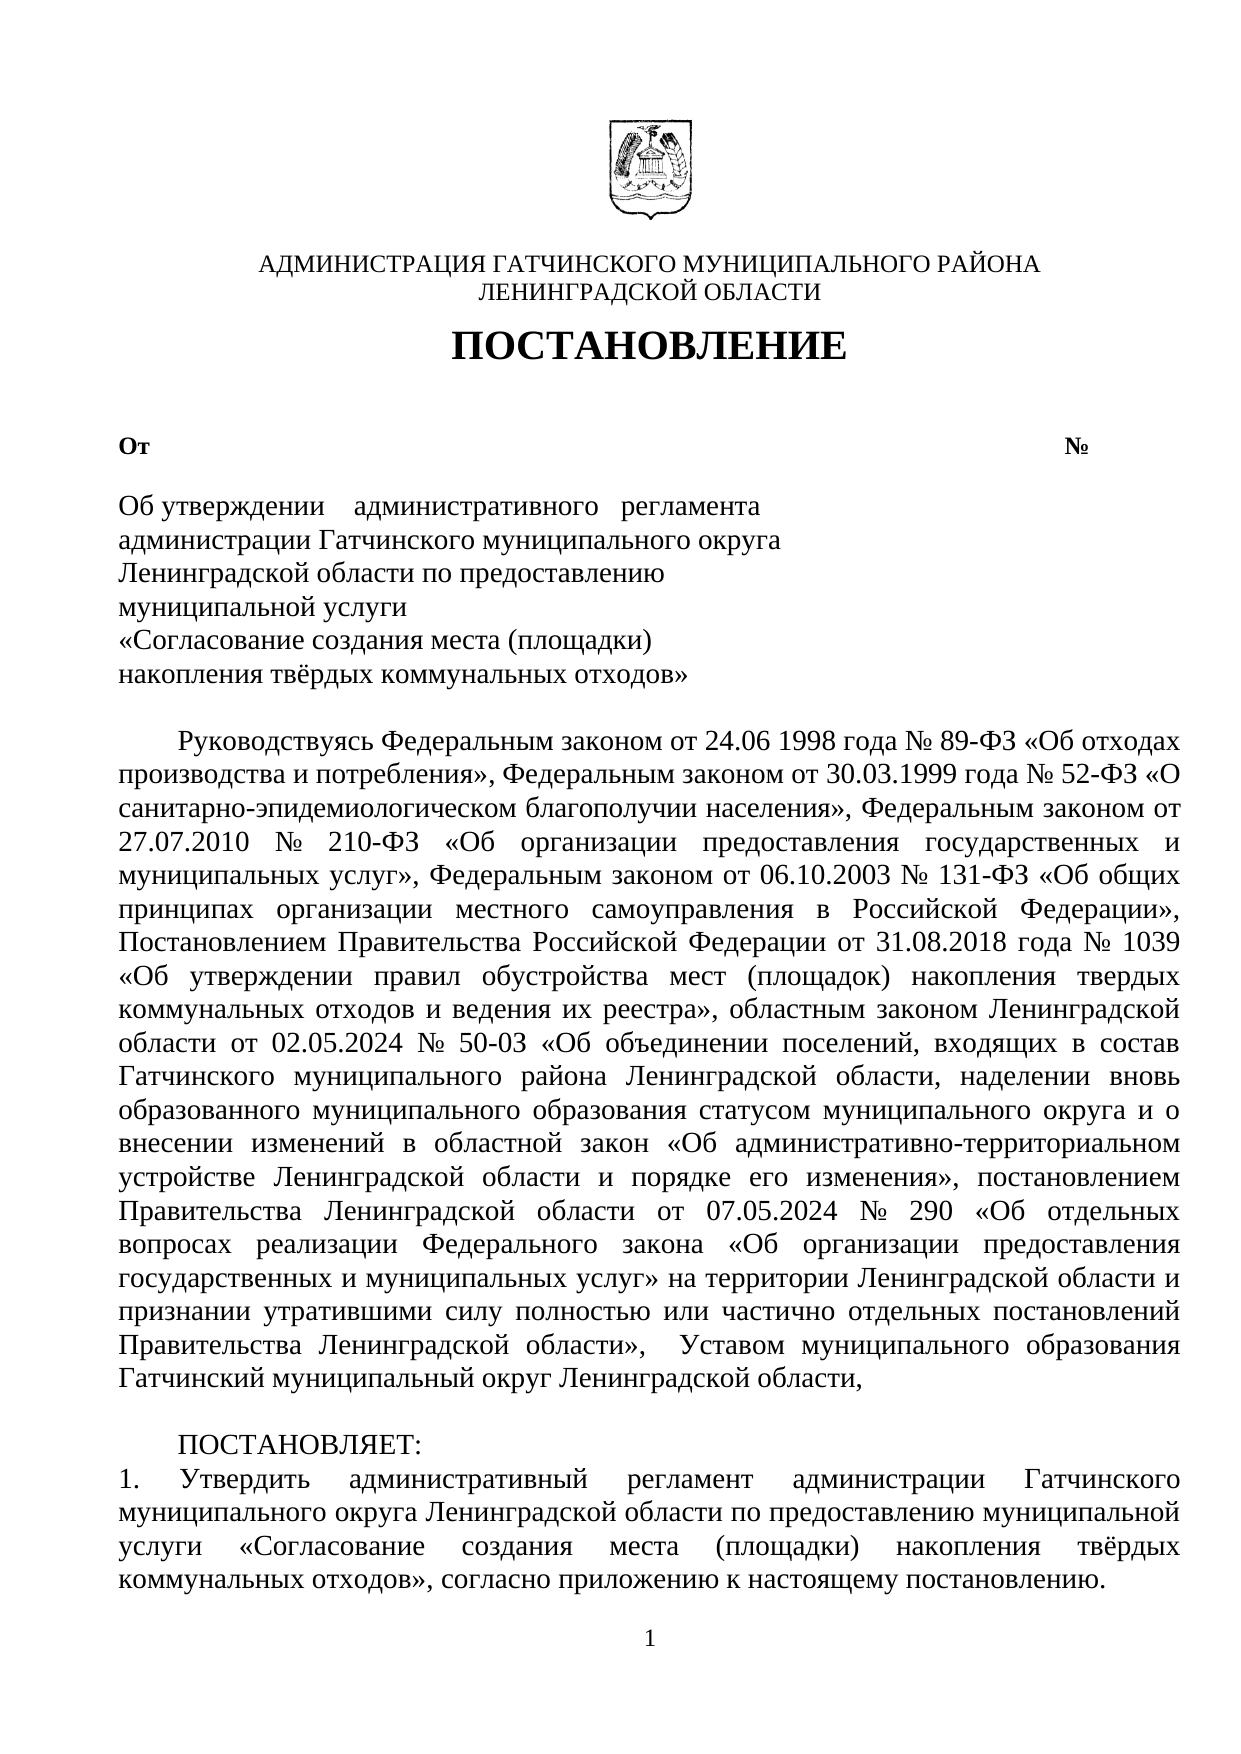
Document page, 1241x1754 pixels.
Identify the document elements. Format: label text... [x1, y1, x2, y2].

text «Согласование создания места (площадки) [118, 622, 1181, 656]
text От № [118, 431, 1181, 459]
text муниципальной услуги [118, 589, 1181, 622]
text 1. Утвердить административный регламент администрации Гатчинского муниципального округа Ленинградской области по предоставлению муниципальной услуги «Согласование создания места (площадки) накопления твёрдых коммунальных отходов», согласно приложению к настоящему постановлению. [118, 1461, 1181, 1595]
text ПОСТАНОВЛЕНИЕ [118, 321, 1181, 368]
text администрации Гатчинского муниципального округа [118, 522, 1181, 555]
text Об утверждении административного регламента [118, 488, 856, 522]
text ПОСТАНОВЛЯЕТ: [118, 1427, 1181, 1461]
text Ленинградской области по предоставлению [118, 555, 1181, 589]
text Руководствуясь Федеральным законом от 24.06 1998 года № 89-ФЗ «Об отходах производства и потребления», Федеральным законом от 30.03.1999 года № 52-ФЗ «О санитарно-эпидемиологическом благополучии населения», Федеральным законом от 27.07.2010 № 210-ФЗ «Об организации предоставления государственных и муниципальных услуг», Федеральным законом от 06.10.2003 № 131-ФЗ «Об общих принципах организации местного самоуправления в Российской Федерации», Постановлением Правительства Российской Федерации от 31.08.2018 года № 1039 «Об утверждении правил обустройства мест (площадок) накопления твердых коммунальных отходов и ведения их реестра», областным законом Ленинградской области от 02.05.2024 № 50-0З «Об объединении поселений, входящих в состав Гатчинского муниципального района Ленинградской области, наделении вновь образованного муниципального образования статусом муниципального округа и о внесении изменений в областной закон «Об административно-территориальном устройстве Ленинградской области и порядке его изменения», постановлением Правительства Ленинградской области от 07.05.2024 № 290 «Об отдельных вопросах реализации Федерального закона «Об организации предоставления государственных и муниципальных услуг» на территории Ленинградской области и признании утратившими силу полностью или частично отдельных постановлений Правительства Ленинградской области», Уставом муниципального образования Гатчинский муниципальный округ Ленинградской области, [118, 723, 1181, 1394]
picture [607, 118, 693, 220]
text АДМИНИСТРАЦИЯ ГАТЧИНСКОГО МУНИЦИПАЛЬНОГО РАЙОНА [118, 249, 1181, 277]
text ЛЕНИНГРАДСКОЙ ОБЛАСТИ [118, 277, 1181, 306]
text накопления твёрдых коммунальных отходов» [118, 656, 1181, 689]
